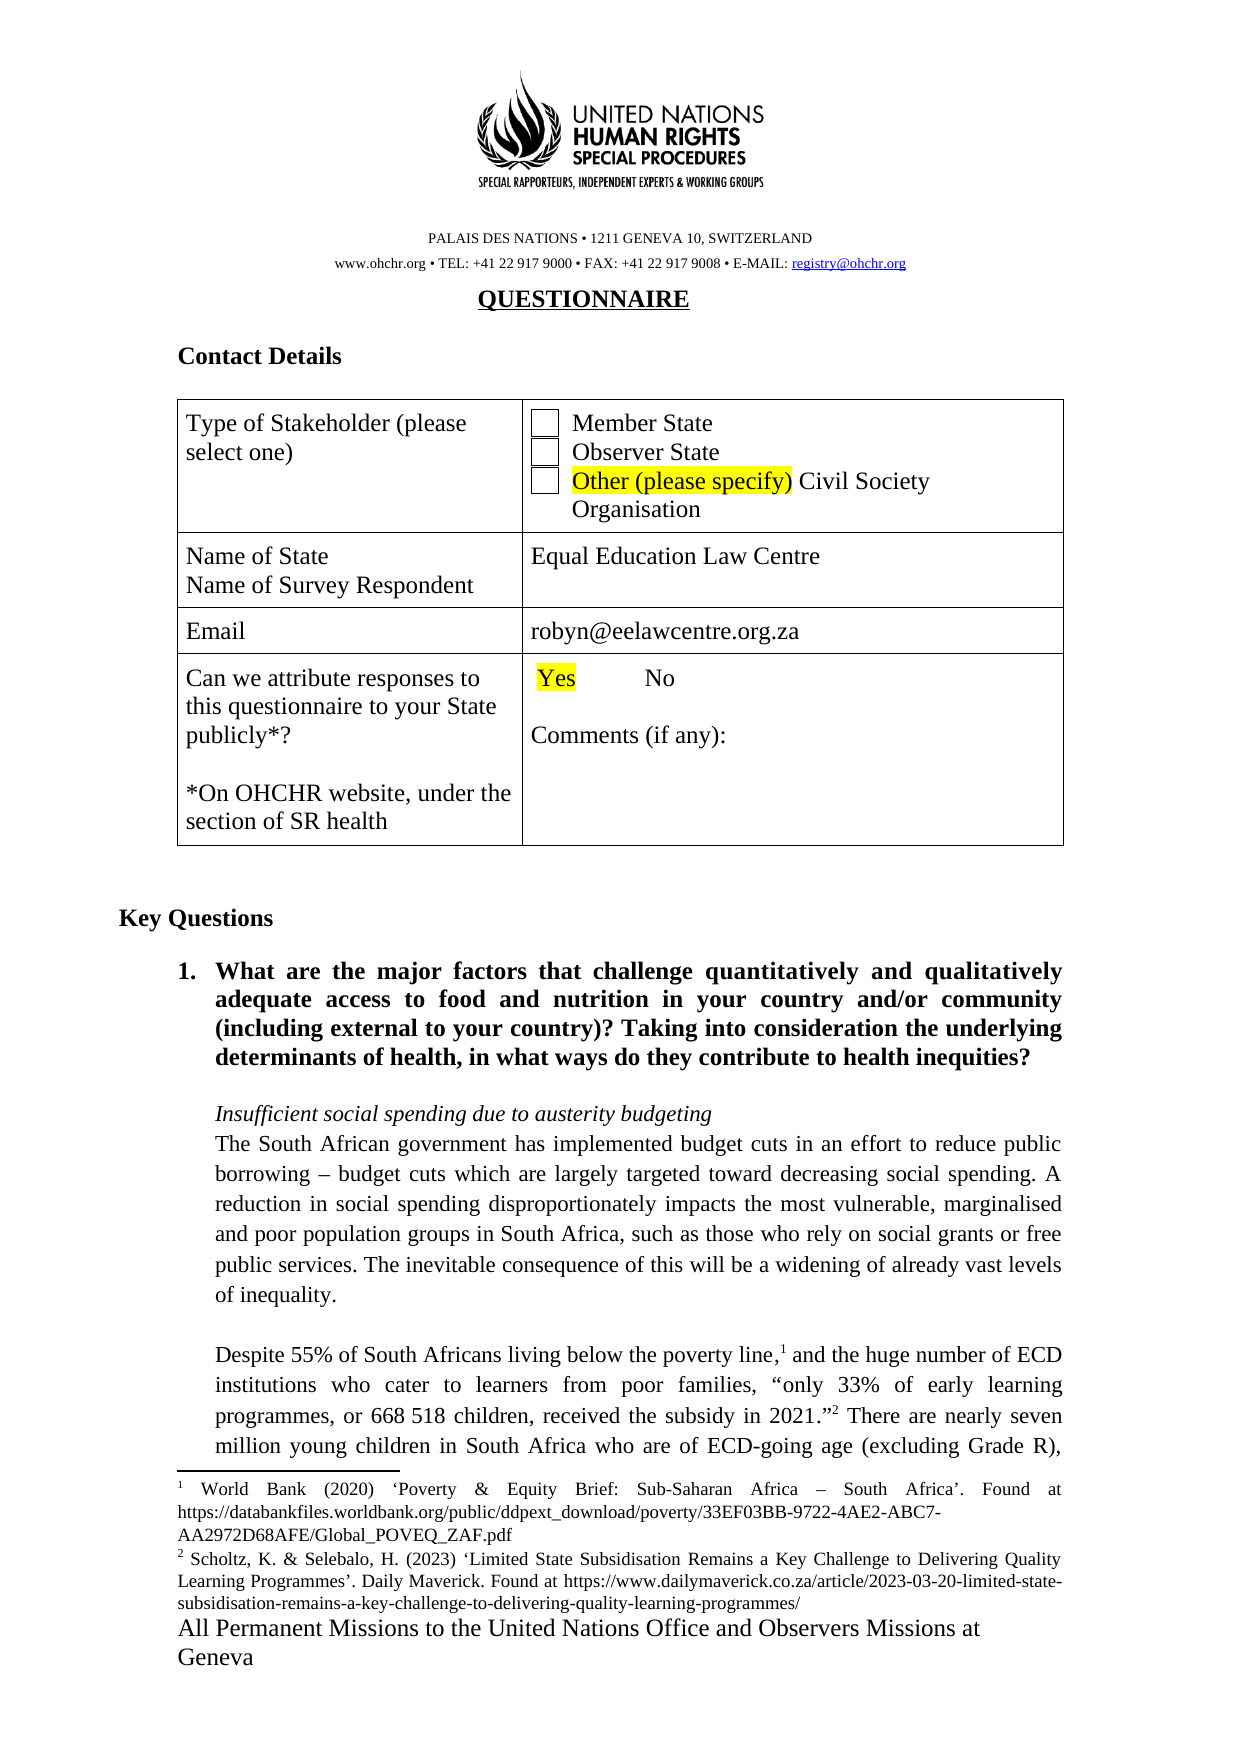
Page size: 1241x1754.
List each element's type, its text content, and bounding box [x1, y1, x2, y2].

subtitle Key Questions [118, 903, 1063, 932]
table_cell robyn@eelawcentre.org.za [523, 608, 1063, 653]
table_cell Email [178, 608, 522, 653]
text The South African government has implemented budget cuts in an effort to reduce public borrowing – budget cuts which are largely targeted toward decreasing social spending. A reduction in social spending disproportionately impacts the most vulnerable, marginalised and poor population groups in South Africa, such as those who rely on social grants or free public services. The inevitable consequence of this will be a widening of already vast levels of inequality. [215, 1130, 1063, 1307]
text Contact Details [177, 341, 1063, 370]
picture [387, 29, 853, 230]
table_header Member State Observer State Other (please specify) Civil Society Organisation [523, 400, 1063, 532]
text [215, 1341, 1063, 1458]
text Insufficient social spending due to austerity budgeting [215, 1099, 1063, 1126]
table_header Type of Stakeholder (please select one) [178, 400, 522, 532]
table_cell Equal Education Law Centre [523, 533, 1063, 607]
list What are the major factors that challenge quantitatively and qualitatively adequate access to food and nutrition in your country and/or community (including external to your country)? Taking into consideration the underlying determinants of health, in what ways do they contribute to health inequities? [177, 956, 1063, 1071]
text QUESTIONNAIRE [402, 284, 1063, 313]
table_cell Yes No Comments (if any): [523, 654, 1063, 844]
table_cell Name of State Name of Survey Respondent [178, 533, 522, 607]
table_cell Can we attribute responses to this questionnaire to your State publicly*? *On OHCHR website, under the section of SR health [178, 654, 522, 844]
